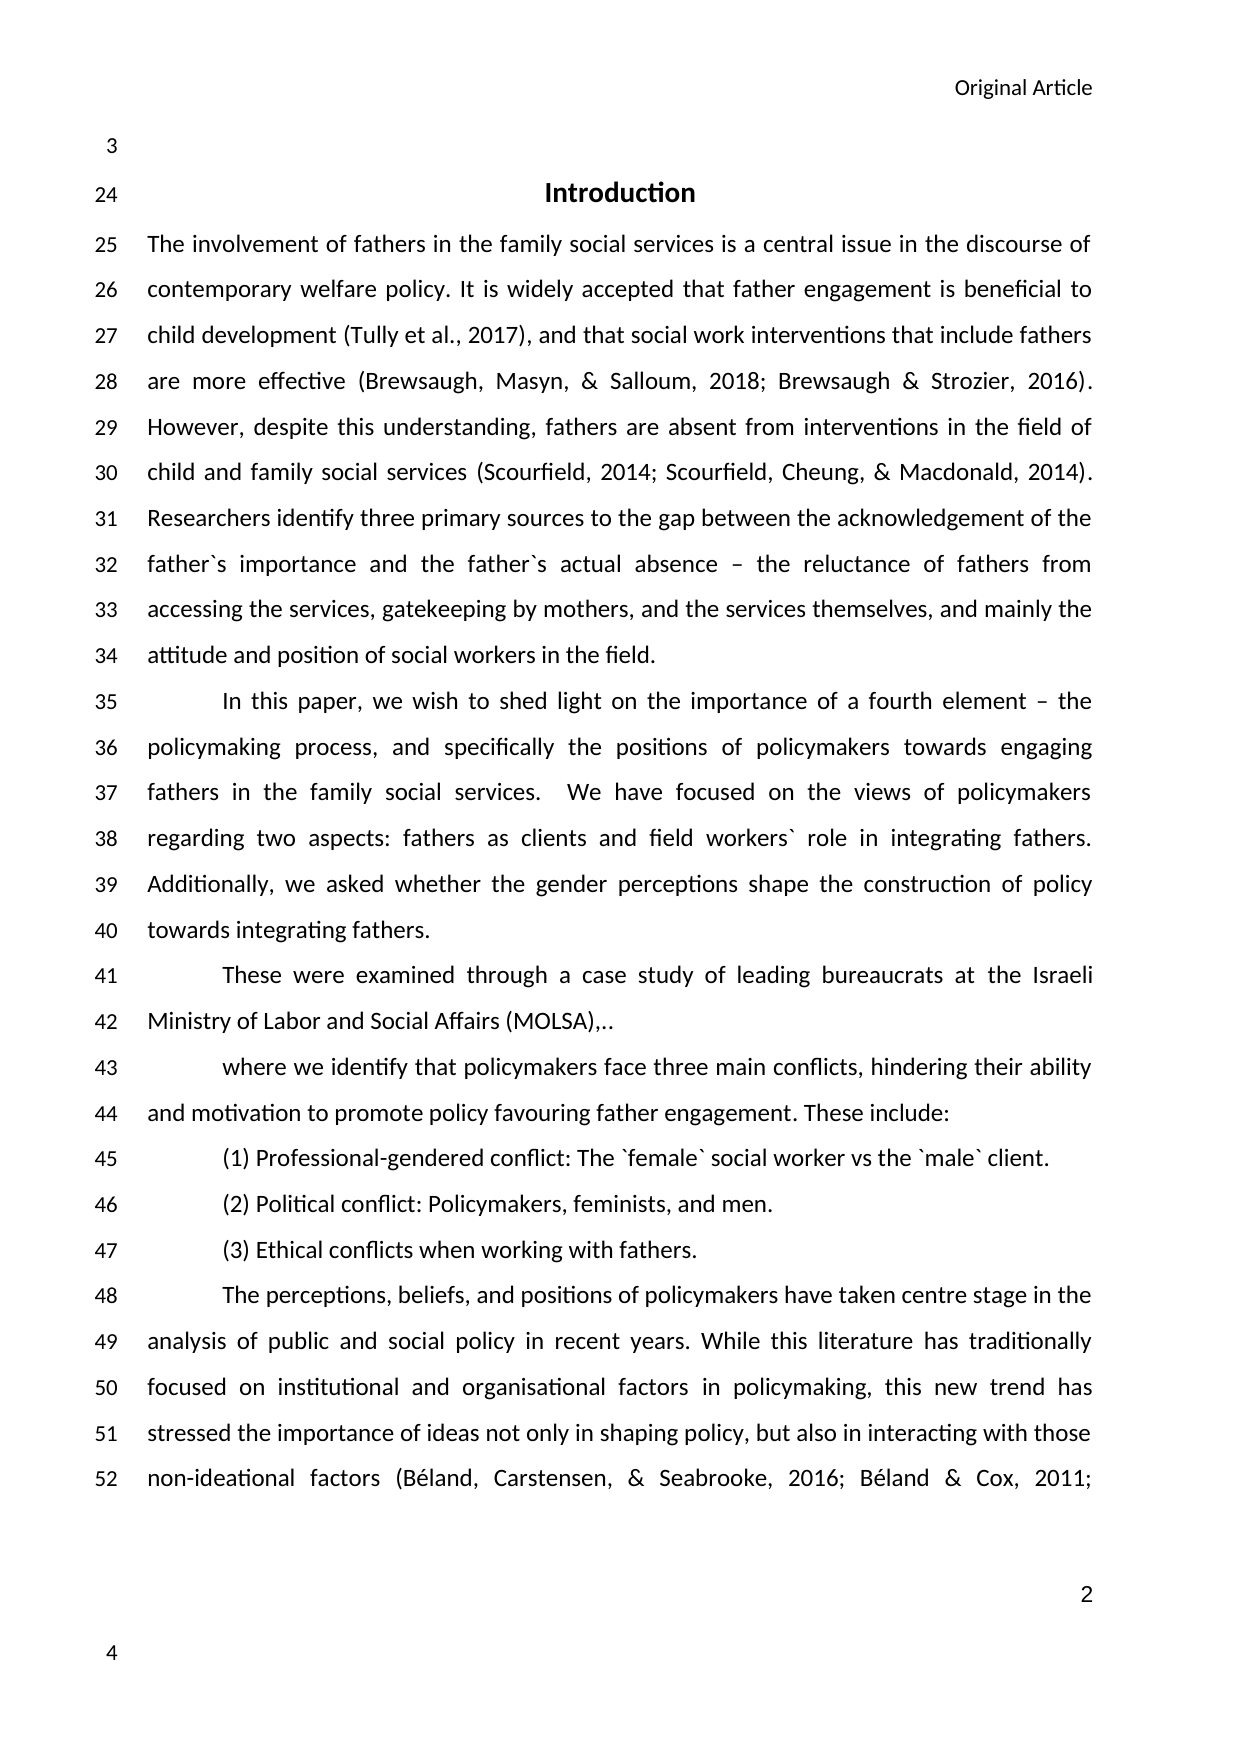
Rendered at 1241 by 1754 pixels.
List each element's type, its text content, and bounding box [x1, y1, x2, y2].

text where we identify that policymakers face three main conflicts, hindering their ability and motivation to promote policy favouring father engagement. These include: [147, 1051, 1093, 1127]
text The involvement of fathers in the family social services is a central issue in the discourse of contemporary welfare policy. It is widely accepted that father engagement is beneficial to child development (Tully et al., 2017), and that social work interventions that include fathers are more effective (Brewsaugh, Masyn, & Salloum, 2018; Brewsaugh & Strozier, 2016). However, despite this understanding, fathers are absent from interventions in the field of child and family social services (Scourfield, 2014; Scourfield, Cheung, & Macdonald, 2014). Researchers identify three primary sources to the gap between the acknowledgement of the father`s importance and the father`s actual absence – the reluctance of fathers from accessing the services, gatekeeping by mothers, and the services themselves, and mainly the attitude and position of social workers in the field. [147, 228, 1093, 670]
text (1) Professional-gendered conflict: The `female` social worker vs the `male` client. [147, 1142, 1093, 1173]
text These were examined through a case study of leading bureaucrats at the Israeli Ministry of Labor and Social Affairs (MOLSA),.. [147, 959, 1093, 1036]
text (2) Political conflict: Policymakers, feminists, and men. [147, 1188, 1093, 1219]
text (3) Ethical conflicts when working with fathers. [147, 1234, 1093, 1264]
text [147, 1279, 1093, 1493]
text In this paper, we wish to shed light on the importance of a fourth element – the policymaking process, and specifically the positions of policymakers towards engaging fathers in the family social services. We have focused on the views of policymakers regarding two aspects: fathers as clients and field workers` role in integrating fathers. Additionally, we asked whether the gender perceptions shape the construction of policy towards integrating fathers. [147, 685, 1093, 944]
subtitle Introduction [147, 174, 1093, 210]
